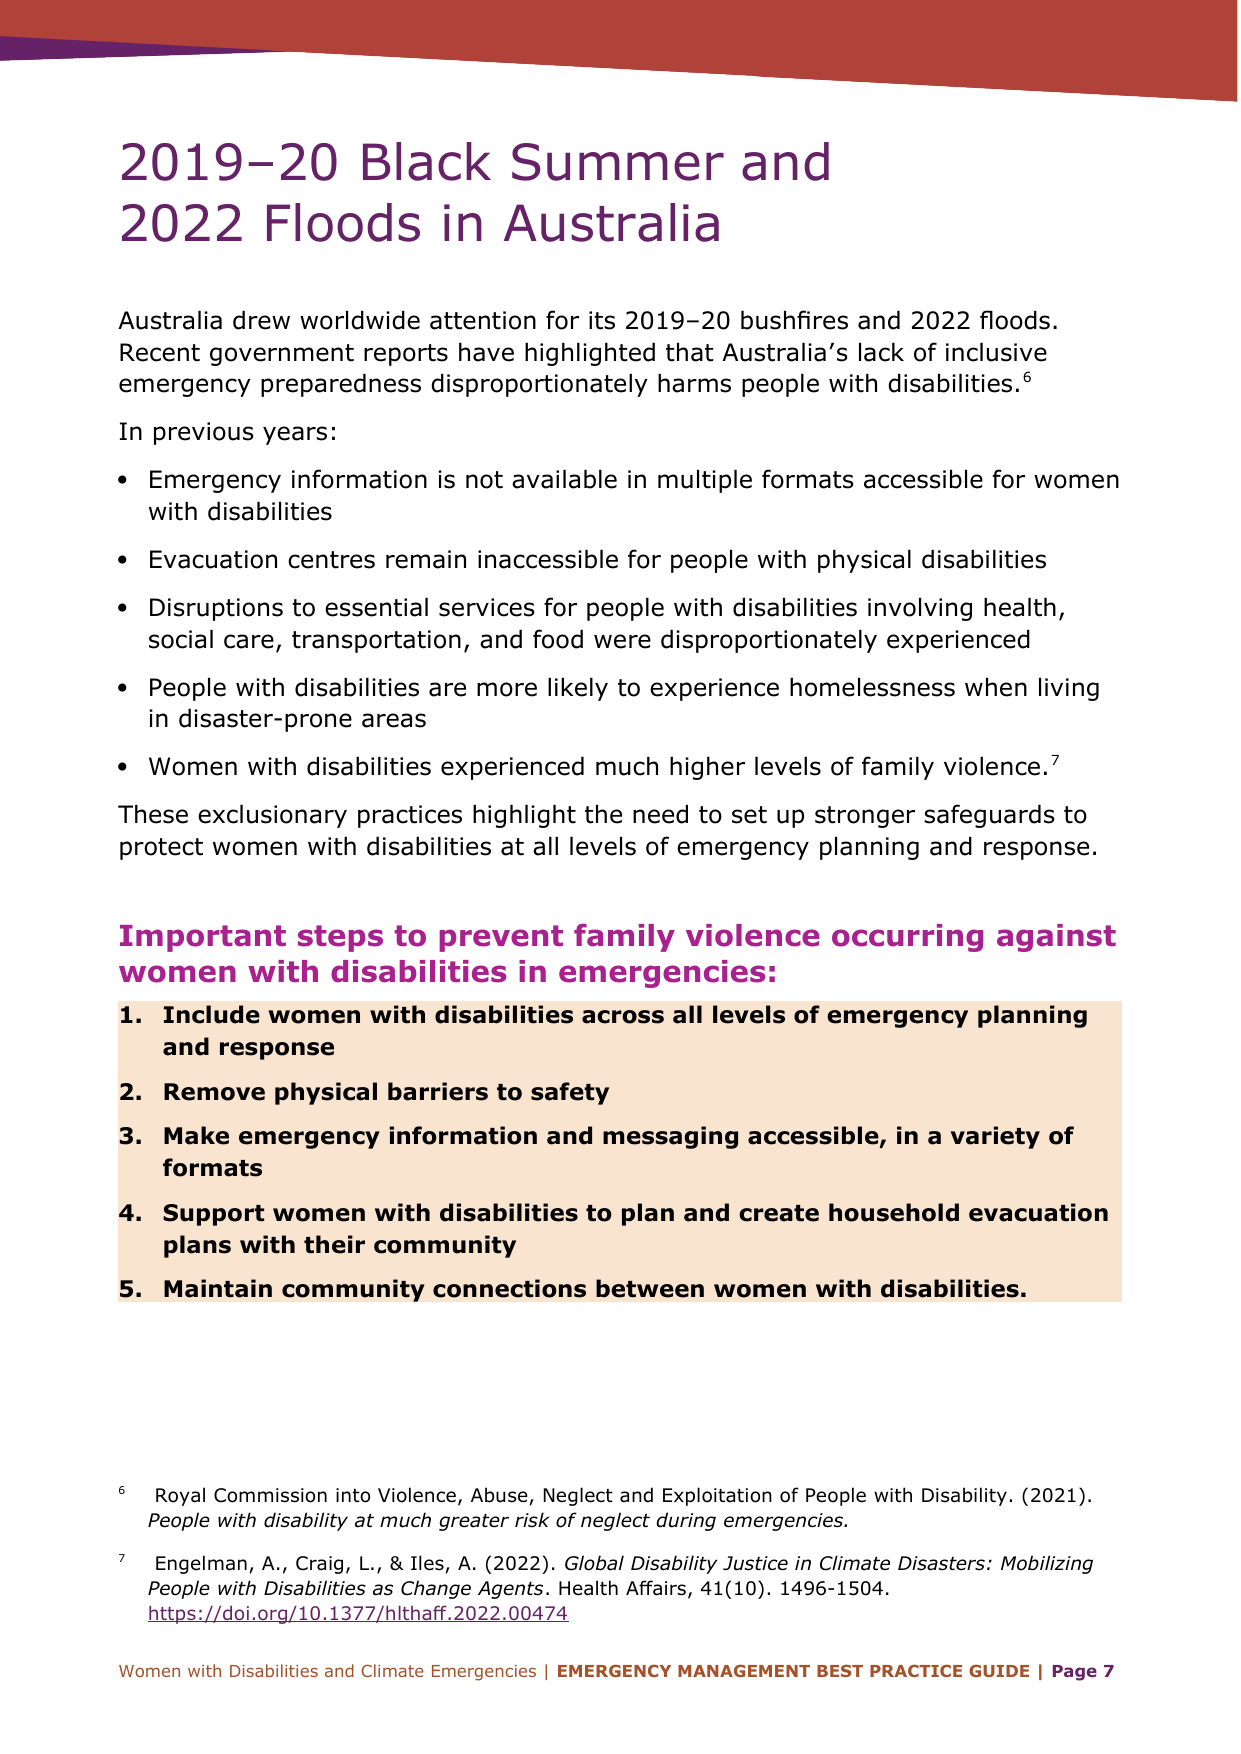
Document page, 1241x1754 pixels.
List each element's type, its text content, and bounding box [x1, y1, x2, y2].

list People with disabilities are more likely to experience homelessness when living in disaster-prone areas [118, 672, 1122, 733]
list Support women with disabilities to plan and create household evacuation plans with their community [118, 1198, 1122, 1258]
text Australia drew worldwide attention for its 2019–20 bushfires and 2022 floods. Recent government reports have highlighted that Australia’s lack of inclusive emergency preparedness disproportionately harms people with disabilities. [118, 306, 1122, 398]
list Remove physical barriers to safety [118, 1077, 1122, 1105]
picture [0, 0, 1238, 102]
subtitle 2019–20 Black Summer and 2022 Floods in Australia [118, 130, 1122, 251]
list Evacuation centres remain inaccessible for people with physical disabilities [118, 544, 1122, 574]
list Include women with disabilities across all levels of emergency planning and response [118, 1001, 1122, 1060]
list Women with disabilities experienced much higher levels of family violence. [118, 752, 1122, 781]
list Make emergency information and messaging accessible, in a variety of formats [118, 1122, 1122, 1181]
list Disruptions to essential services for people with disabilities involving health, social care, transportation, and food were disproportionately experienced [118, 593, 1122, 653]
subtitle Important steps to prevent family violence occurring against women with disabilities in emergencies: [118, 917, 1122, 988]
text These exclusionary practices highlight the need to set up stronger safeguards to protect women with disabilities at all levels of emergency planning and response. [118, 800, 1122, 861]
list Maintain community connections between women with disabilities. [118, 1274, 1122, 1302]
text In previous years: [118, 417, 1122, 446]
list Emergency information is not available in multiple formats accessible for women with disabilities [118, 465, 1122, 526]
